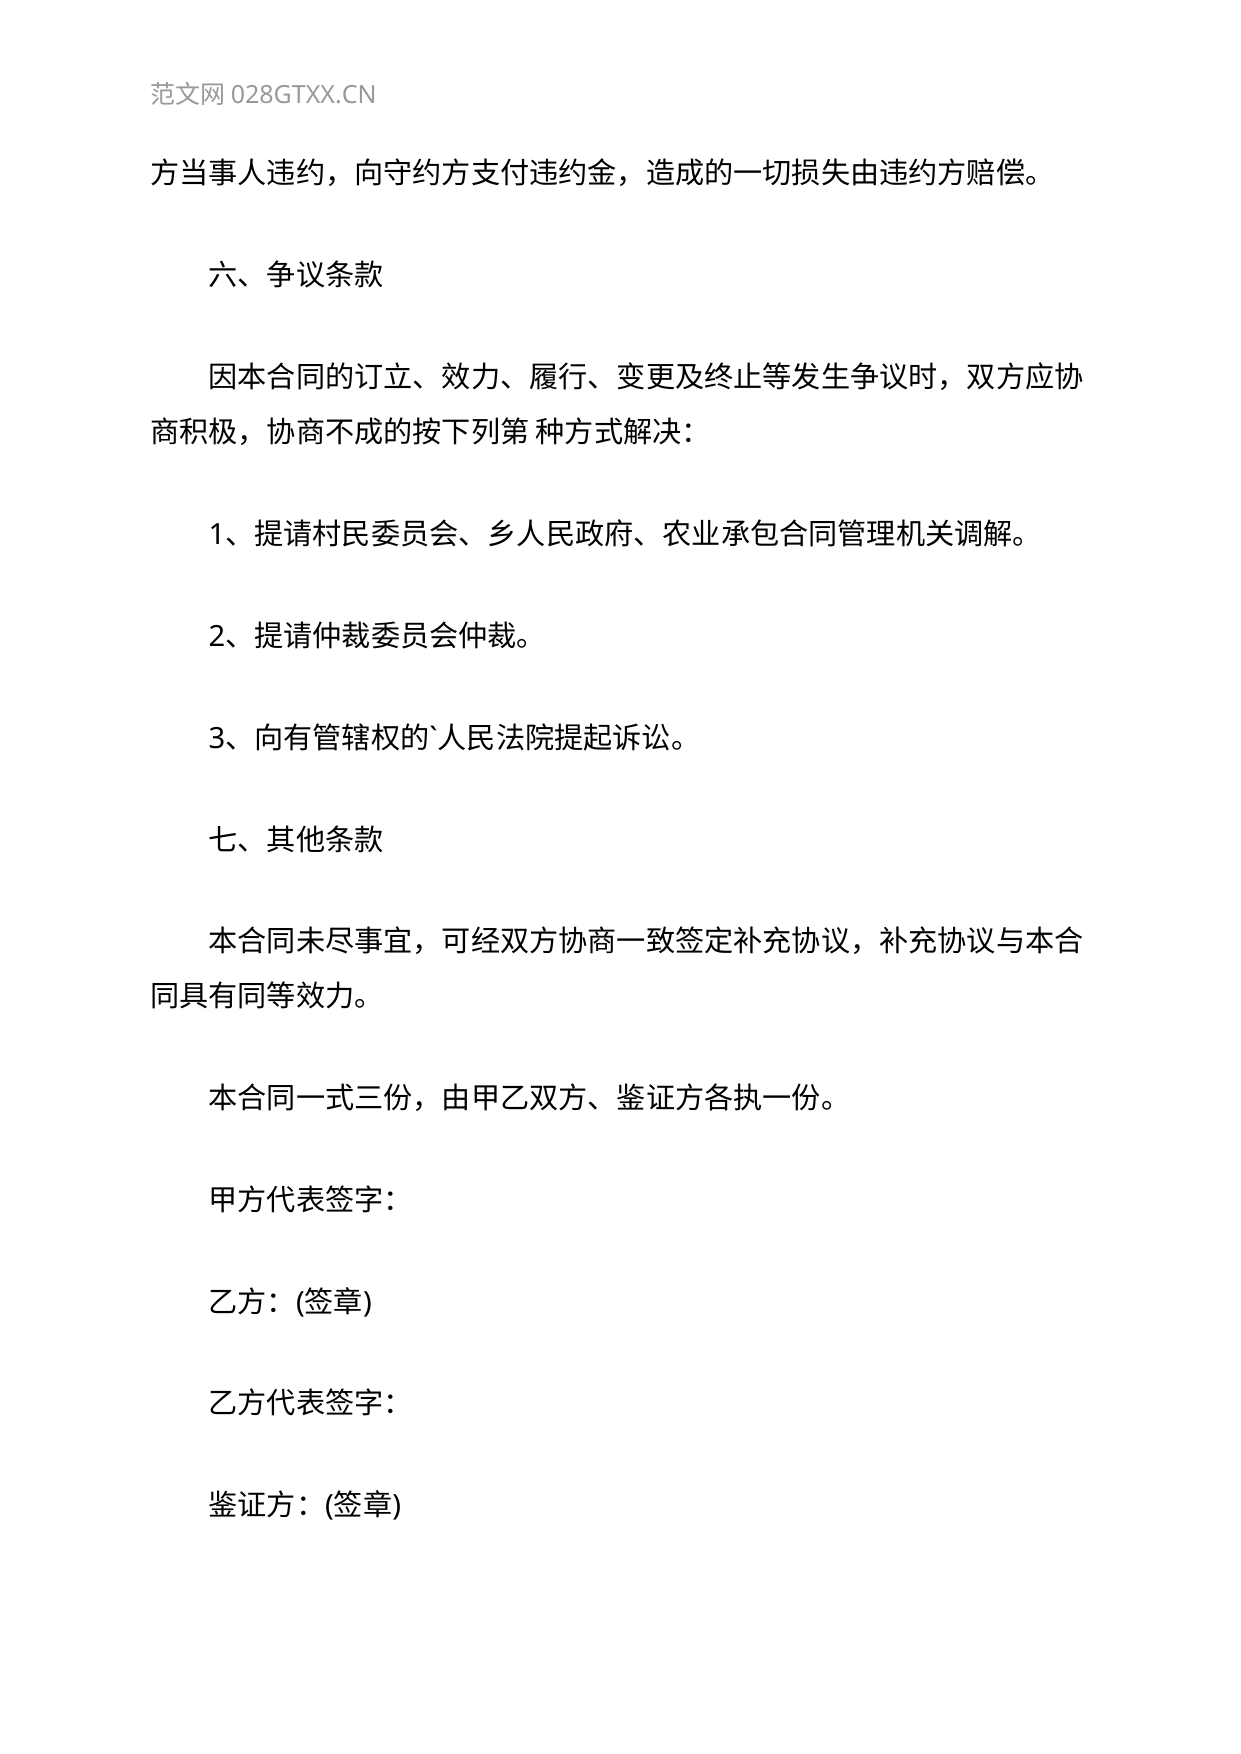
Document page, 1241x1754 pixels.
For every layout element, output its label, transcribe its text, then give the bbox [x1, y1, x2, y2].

text 2、提请仲裁委员会仲裁。 [150, 612, 1090, 654]
text 乙方代表签字： [150, 1380, 1090, 1422]
text 六、争议条款 [150, 252, 1090, 294]
text 本合同一式三份，由甲乙双方、鉴证方各执一份。 [150, 1074, 1090, 1117]
text 鉴证方：(签章) [150, 1482, 1090, 1524]
text 3、向有管辖权的`人民法院提起诉讼。 [150, 714, 1090, 757]
text 1、提请村民委员会、乡人民政府、农业承包合同管理机关调解。 [150, 510, 1090, 553]
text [150, 150, 1090, 192]
text 七、其他条款 [150, 816, 1090, 858]
text 本合同未尽事宜，可经双方协商一致签定补充协议，补充协议与本合同具有同等效力。 [150, 918, 1090, 1015]
text 乙方：(签章) [150, 1278, 1090, 1321]
text 因本合同的订立、效力、履行、变更及终止等发生争议时，双方应协商积极，协商不成的按下列第 种方式解决： [150, 353, 1090, 451]
text 甲方代表签字： [150, 1176, 1090, 1219]
